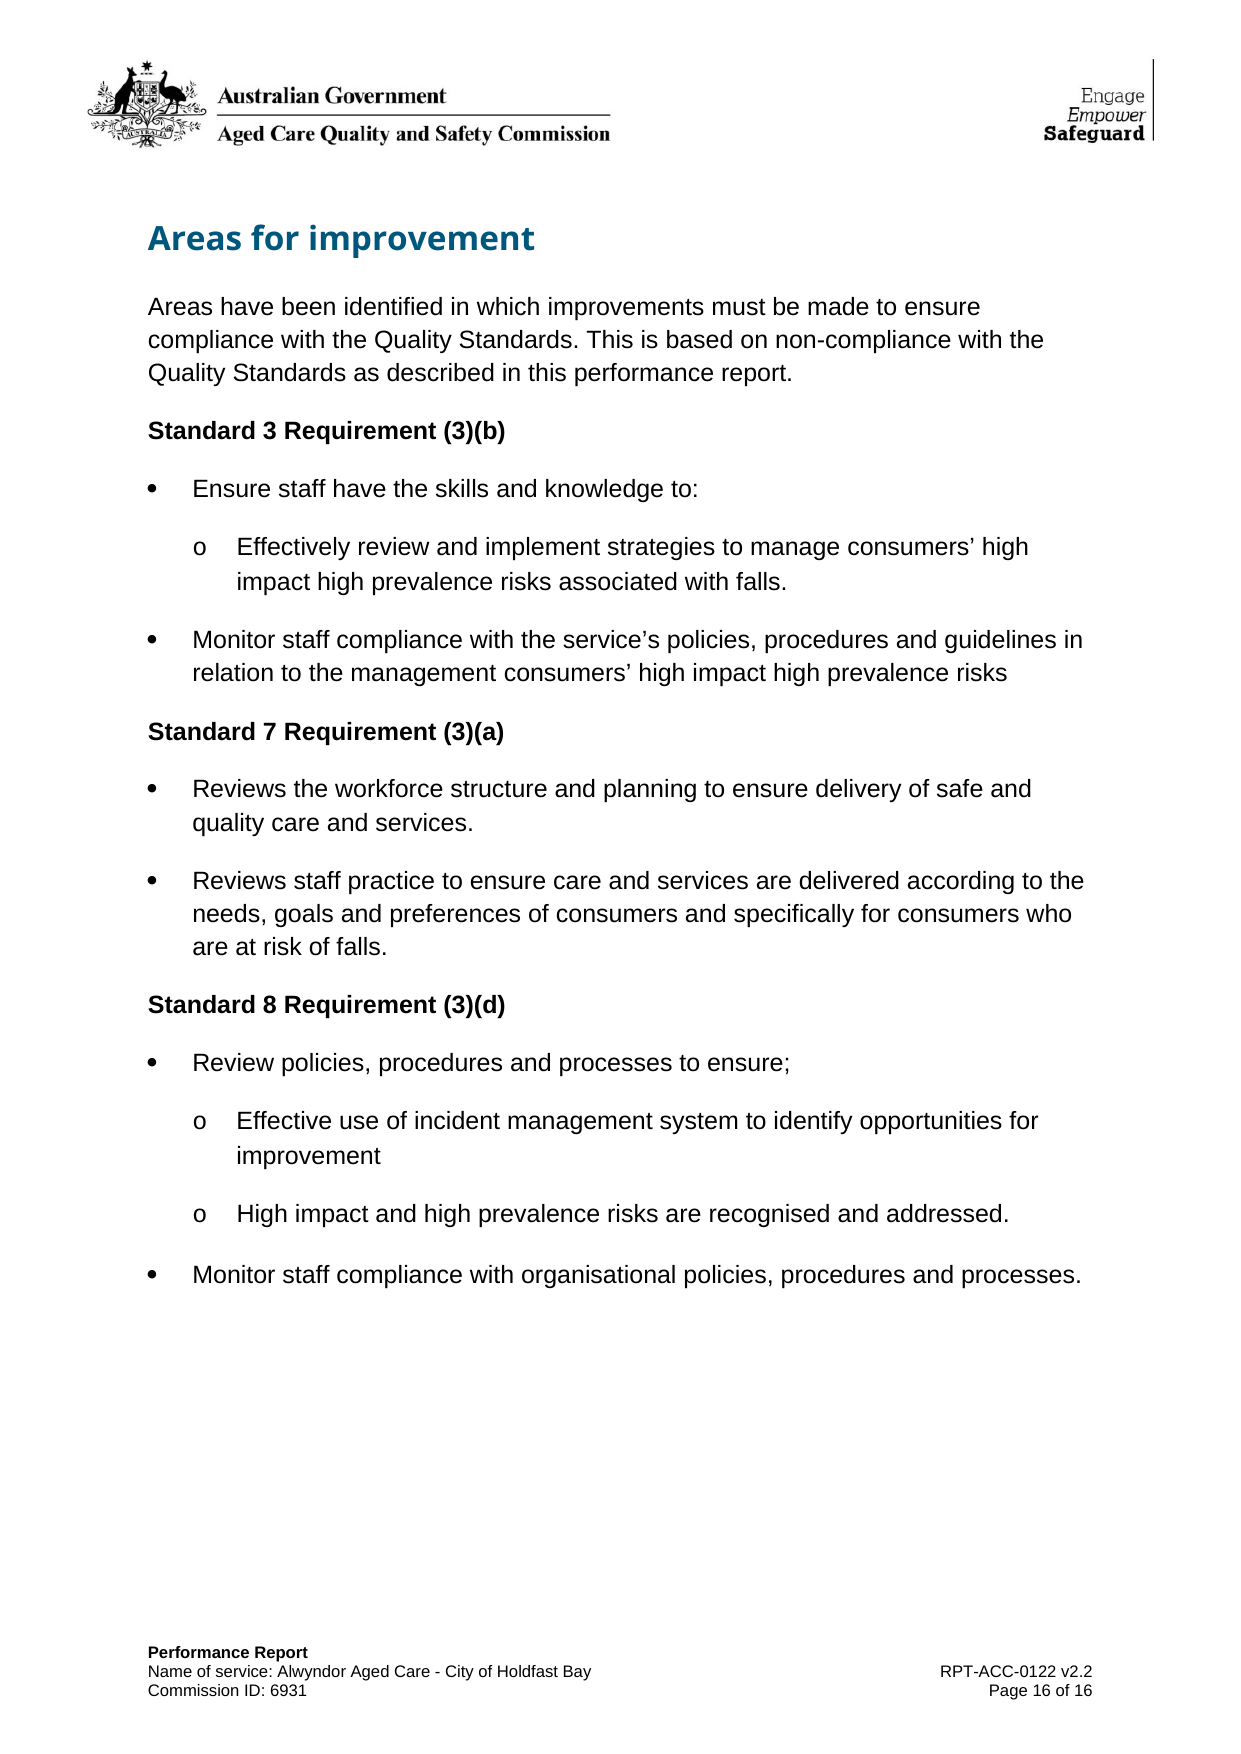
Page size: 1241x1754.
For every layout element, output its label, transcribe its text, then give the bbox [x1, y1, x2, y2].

list Effective use of incident management system to identify opportunities for improvement [192, 1106, 1092, 1170]
list Monitor staff compliance with the service’s policies, procedures and guidelines in relation to the management consumers’ high impact high prevalence risks [148, 625, 1092, 687]
list Standard 8 Requirement (3)(d) [148, 990, 1092, 1018]
list High impact and high prevalence risks are recognised and addressed. [192, 1199, 1092, 1230]
list Reviews the workforce structure and planning to ensure delivery of safe and quality care and services. [148, 774, 1092, 836]
text Standard 3 Requirement (3)(b) [148, 416, 1092, 445]
subtitle Areas for improvement [148, 215, 1092, 260]
list Monitor staff compliance with organisational policies, procedures and processes. [148, 1260, 1092, 1288]
picture [1, 0, 1241, 169]
list Reviews staff practice to ensure care and services are delivered according to the needs, goals and preferences of consumers and specifically for consumers who are at risk of falls. [148, 866, 1092, 961]
list Review policies, procedures and processes to ensure; [148, 1048, 1092, 1077]
text Areas have been identified in which improvements must be made to ensure compliance with the Quality Standards. This is based on non-compliance with the Quality Standards as described in this performance report. [148, 292, 1092, 387]
list Effectively review and implement strategies to manage consumers’ high impact high prevalence risks associated with falls. [192, 532, 1092, 596]
list Ensure staff have the skills and knowledge to: [148, 474, 1092, 503]
text Standard 7 Requirement (3)(a) [148, 716, 1092, 745]
